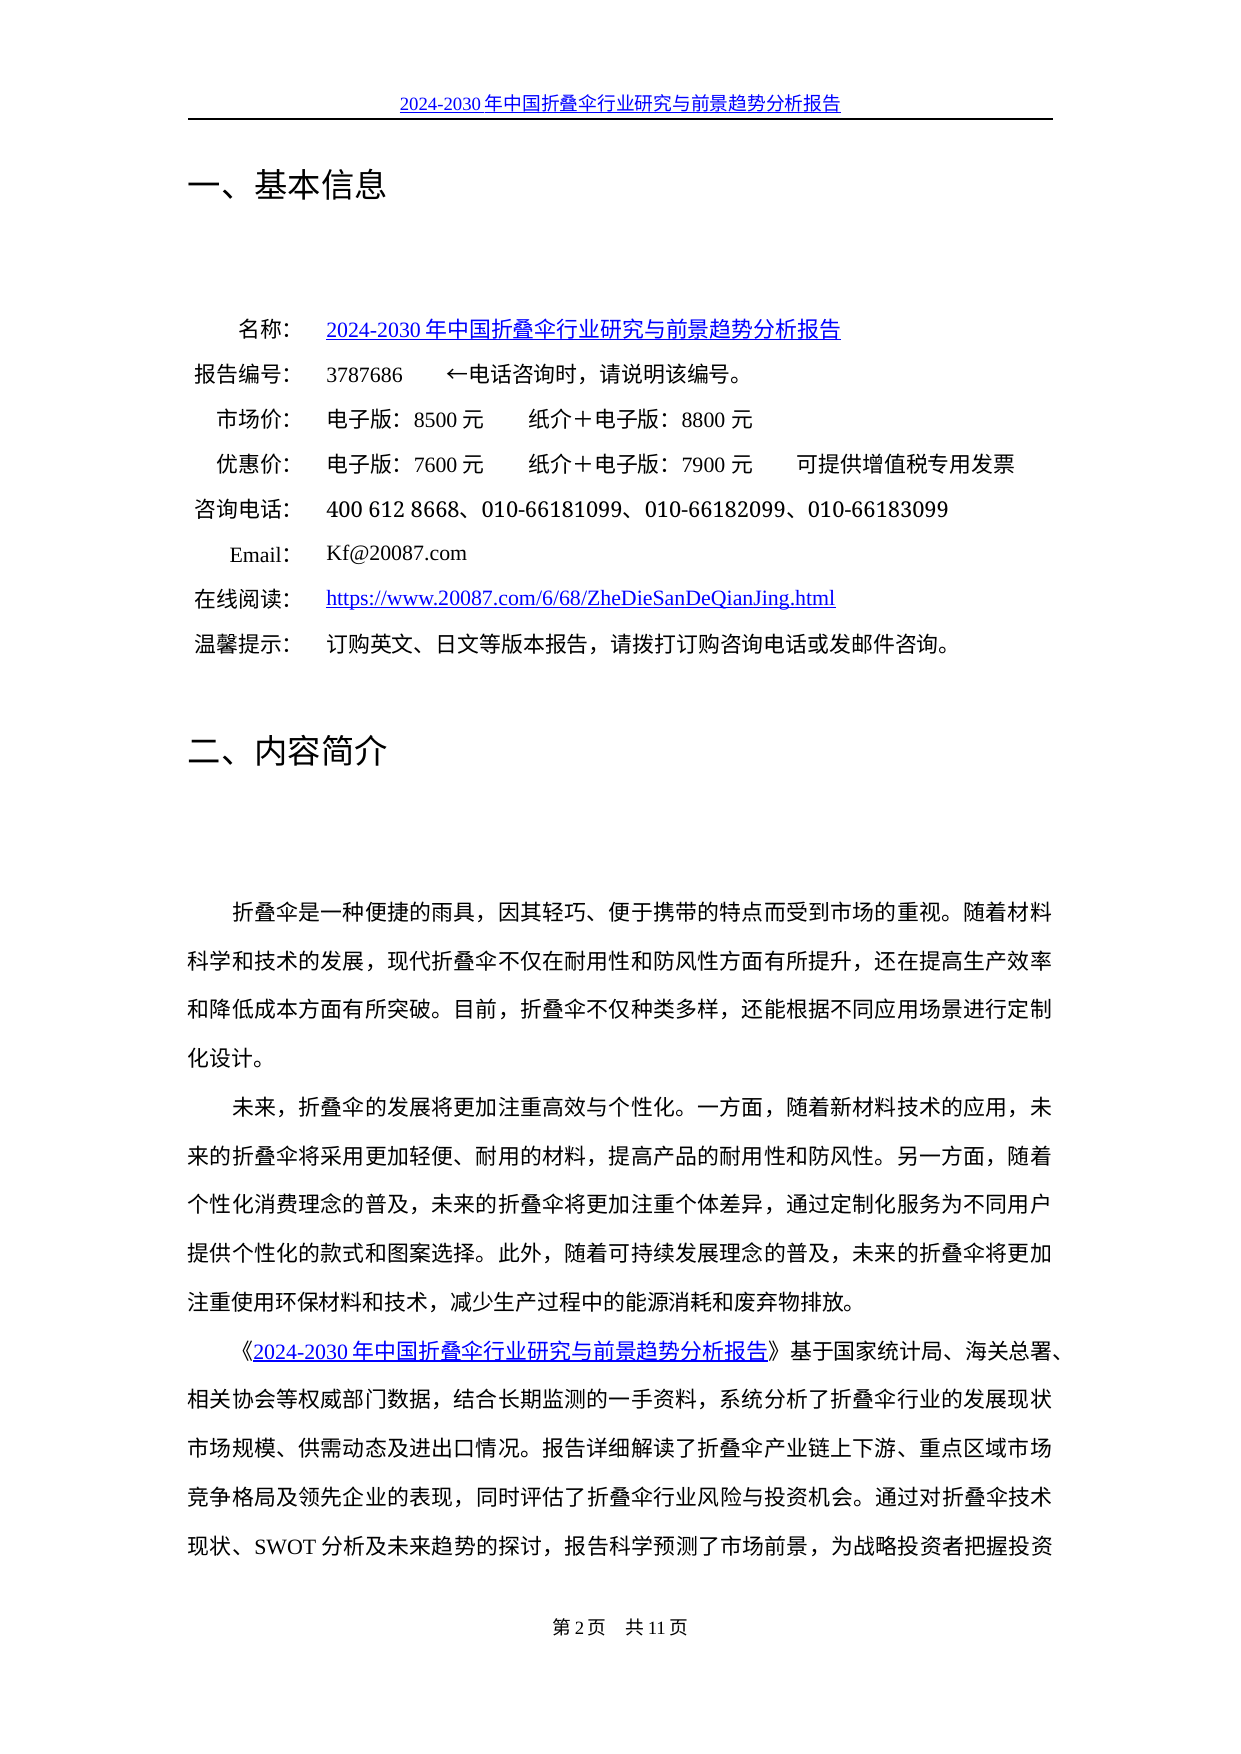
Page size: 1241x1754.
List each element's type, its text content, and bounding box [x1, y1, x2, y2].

table_cell 温馨提示： [167, 627, 315, 672]
table_cell 电子版：7600 元 纸介＋电子版：7900 元 可提供增值税专用发票 [315, 447, 1073, 492]
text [187, 894, 1053, 1561]
table_cell 400 612 8668、010-66181099、010-66182099、010-66183099 [315, 492, 1073, 537]
table_cell 订购英文、日文等版本报告，请拨打订购咨询电话或发邮件咨询。 [315, 627, 1073, 672]
table_header 名称： [167, 312, 315, 357]
table_cell Kf@20087.com [315, 537, 1073, 582]
table_cell 电子版：8500 元 纸介＋电子版：8800 元 [315, 402, 1073, 447]
title 二、内容简介 [187, 717, 1053, 782]
title 一、基本信息 [187, 150, 1053, 215]
table_cell 咨询电话： [167, 492, 315, 537]
table_cell 报告编号： [167, 357, 315, 402]
table_cell 市场价： [167, 402, 315, 447]
table_cell [315, 582, 1073, 627]
table_header 2024-2030年中国折叠伞行业研究与前景趋势分析报告 [315, 312, 1073, 357]
table_cell 优惠价： [167, 447, 315, 492]
table_cell 在线阅读： [167, 582, 315, 627]
table_cell 3787686 ←电话咨询时，请说明该编号。 [315, 357, 1073, 402]
table_cell Email： [167, 537, 315, 582]
